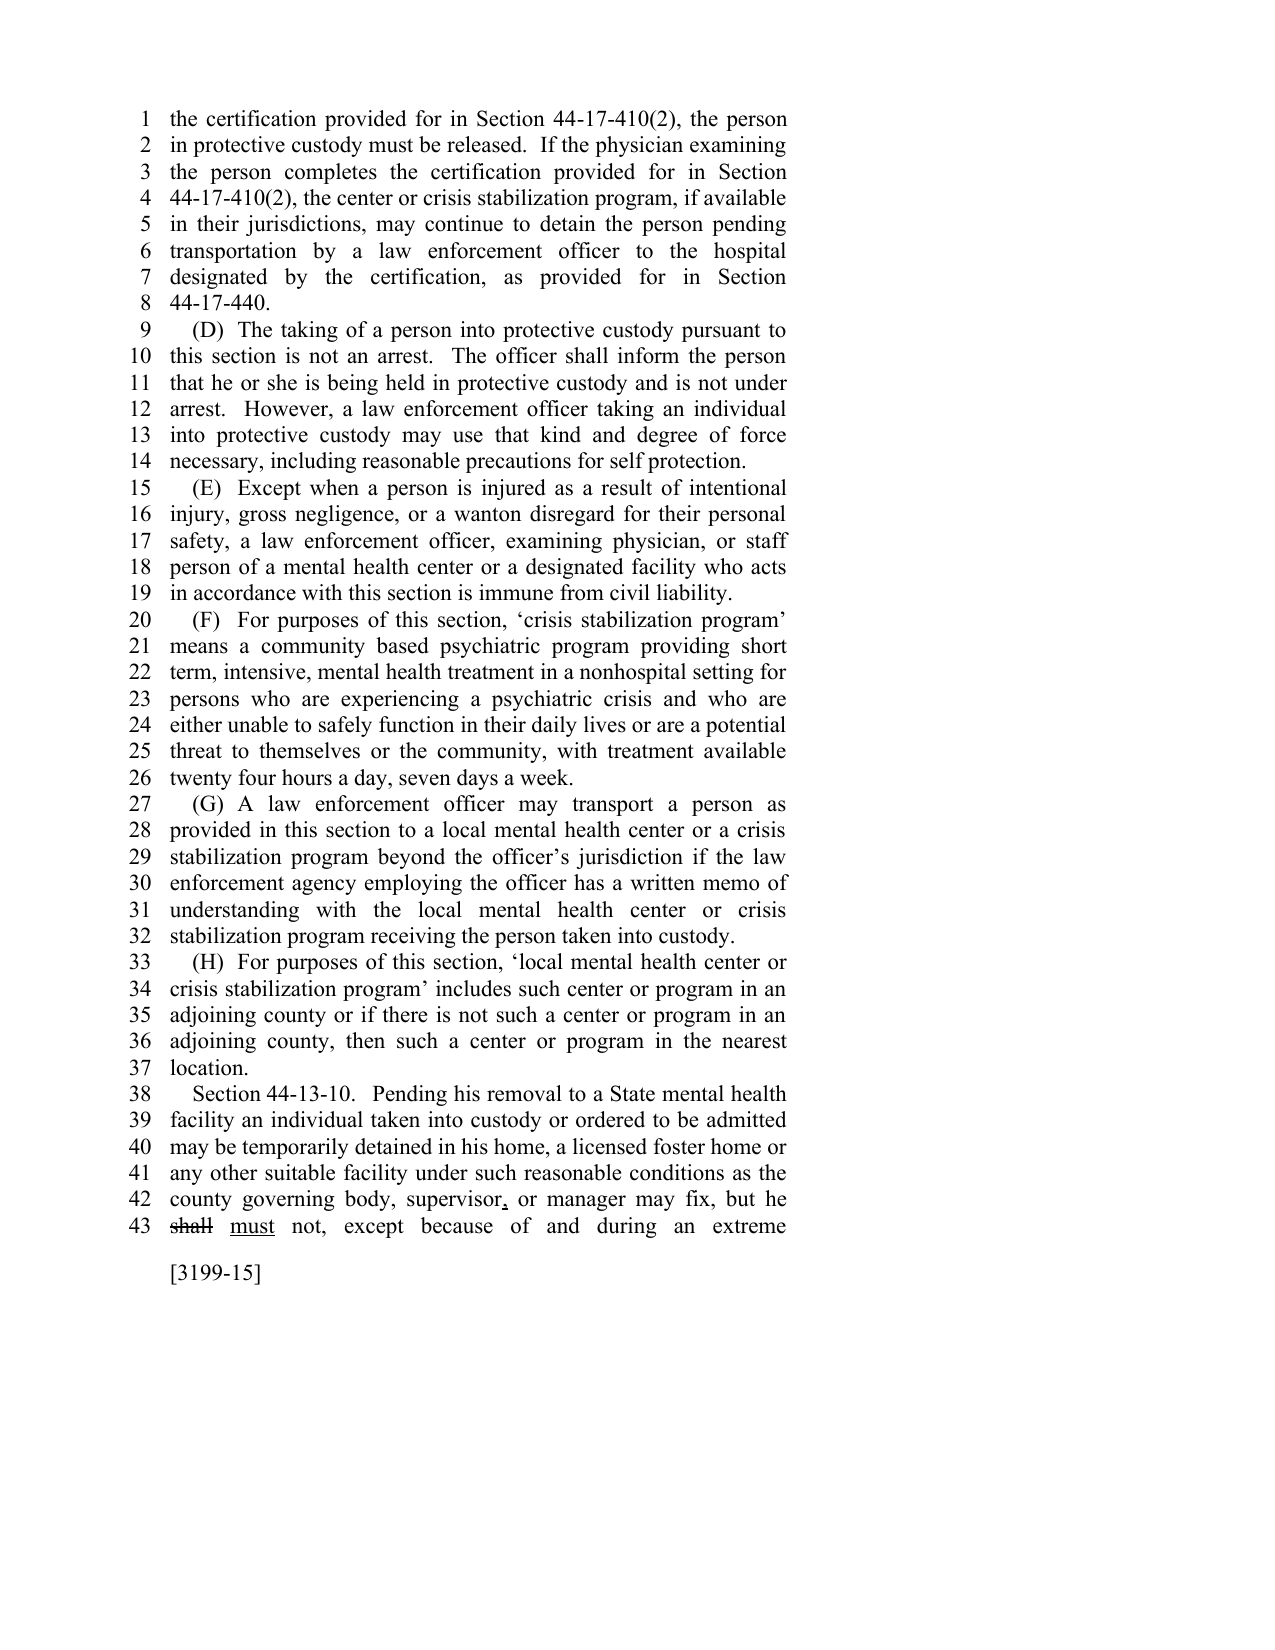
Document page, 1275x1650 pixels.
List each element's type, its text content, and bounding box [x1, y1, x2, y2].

text (D) The taking of a person into protective custody pursuant to this section is not an arrest. The officer shall inform the person that he or she is being held in protective custody and is not under arrest. However, a law enforcement officer taking an individual into protective custody may use that kind and degree of force necessary, including reasonable precautions for self protection. [169, 316, 787, 474]
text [169, 105, 787, 316]
text (G) A law enforcement officer may transport a person as provided in this section to a local mental health center or a crisis stabilization program beyond the officer’s jurisdiction if the law enforcement agency employing the officer has a written memo of understanding with the local mental health center or crisis stabilization program receiving the person taken into custody. [169, 790, 787, 948]
text (E) Except when a person is injured as a result of intentional injury, gross negligence, or a wanton disregard for their personal safety, a law enforcement officer, examining physician, or staff person of a mental health center or a designated facility who acts in accordance with this section is immune from civil liability. [169, 474, 787, 606]
text (F) For purposes of this section, ‘crisis stabilization program’ means a community based psychiatric program providing short term, intensive, mental health treatment in a nonhospital setting for persons who are experiencing a psychiatric crisis and who are either unable to safely function in their daily lives or are a potential threat to themselves or the community, with treatment available twenty four hours a day, seven days a week. [169, 606, 787, 790]
text (H) For purposes of this section, ‘local mental health center or crisis stabilization program’ includes such center or program in an adjoining county or if there is not such a center or program in an adjoining county, then such a center or program in the nearest location. [169, 948, 787, 1080]
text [169, 1080, 787, 1238]
